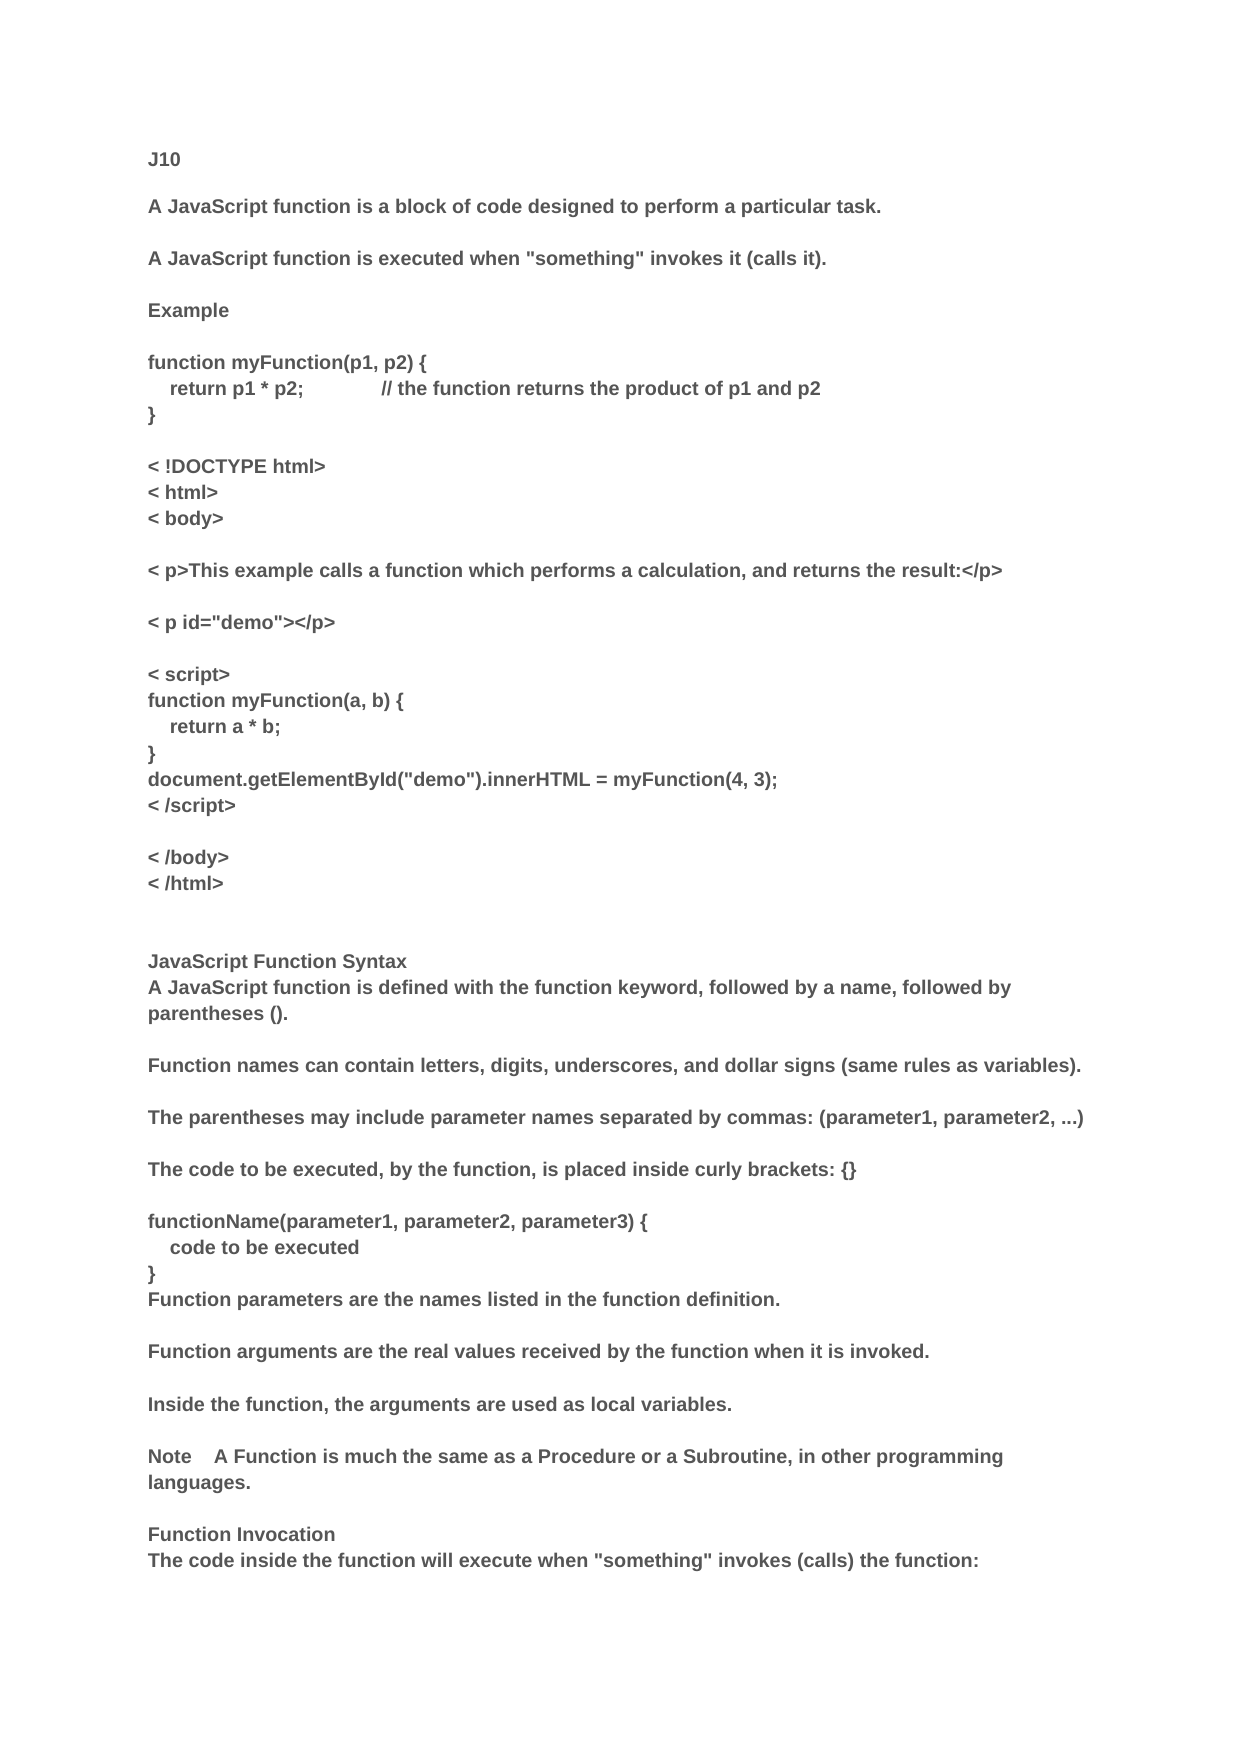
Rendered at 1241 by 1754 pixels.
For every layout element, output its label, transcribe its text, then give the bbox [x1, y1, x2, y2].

text J10 [148, 148, 1093, 170]
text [148, 194, 1093, 1597]
